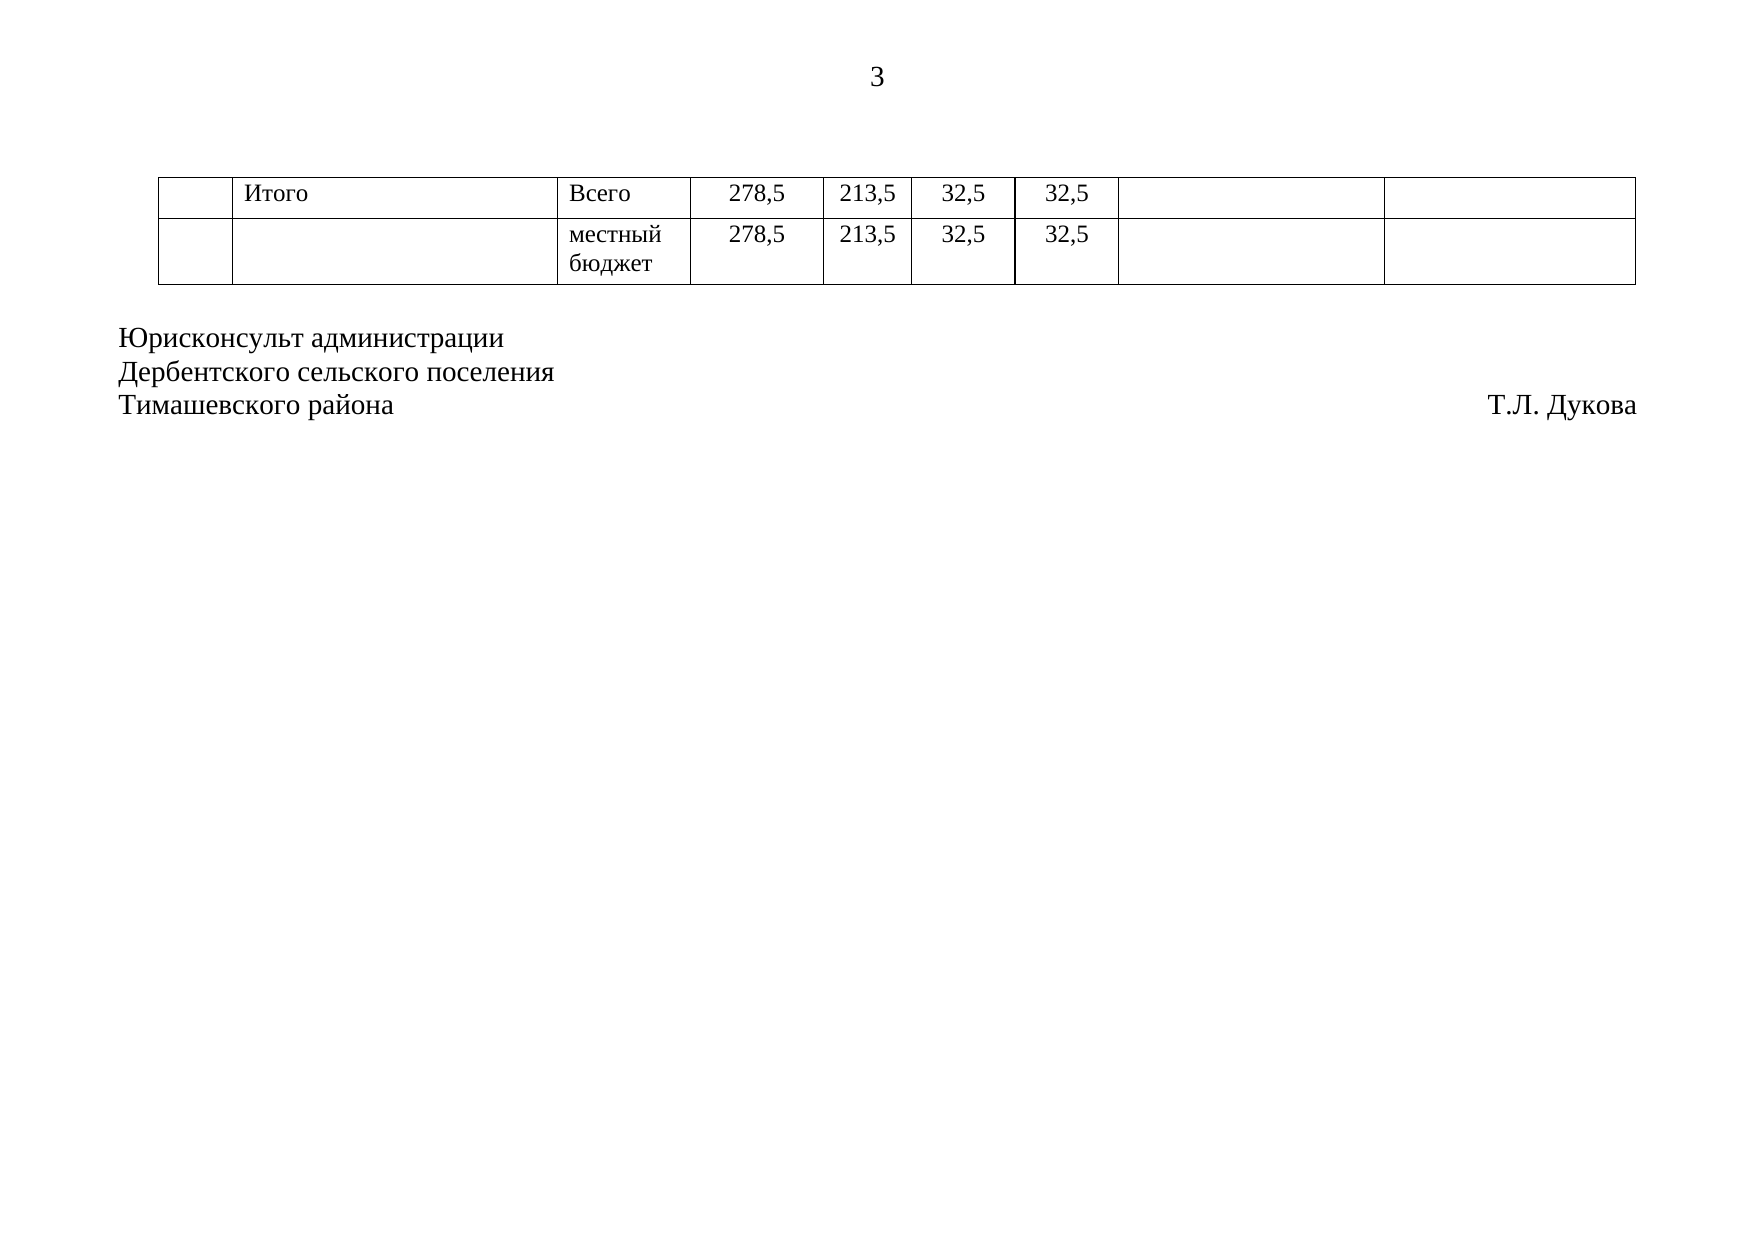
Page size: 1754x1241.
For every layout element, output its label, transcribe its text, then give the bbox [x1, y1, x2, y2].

table_cell [159, 219, 232, 283]
table_cell [1385, 219, 1635, 283]
table_cell [159, 178, 232, 218]
text Тимашевского района Т.Л. Дукова [118, 387, 1654, 421]
table_cell [1385, 178, 1635, 218]
table_cell 32,5 [912, 219, 1014, 283]
table_cell 32,5 [1016, 178, 1118, 218]
table_cell [233, 219, 557, 283]
table_cell местный бюджет [558, 219, 690, 283]
table_cell 278,5 [691, 219, 823, 283]
text Юрисконсульт администрации [118, 320, 1636, 354]
table_cell Всего [558, 178, 690, 218]
table_cell 213,5 [824, 178, 911, 218]
text Дербентского сельского поселения [118, 354, 1636, 387]
table_cell 213,5 [824, 219, 911, 283]
table_cell [1119, 219, 1384, 283]
table_cell Итого [233, 178, 557, 218]
table_cell 32,5 [912, 178, 1014, 218]
table_cell 278,5 [691, 178, 823, 218]
table_cell [1119, 178, 1384, 218]
table_cell 32,5 [1016, 219, 1118, 283]
